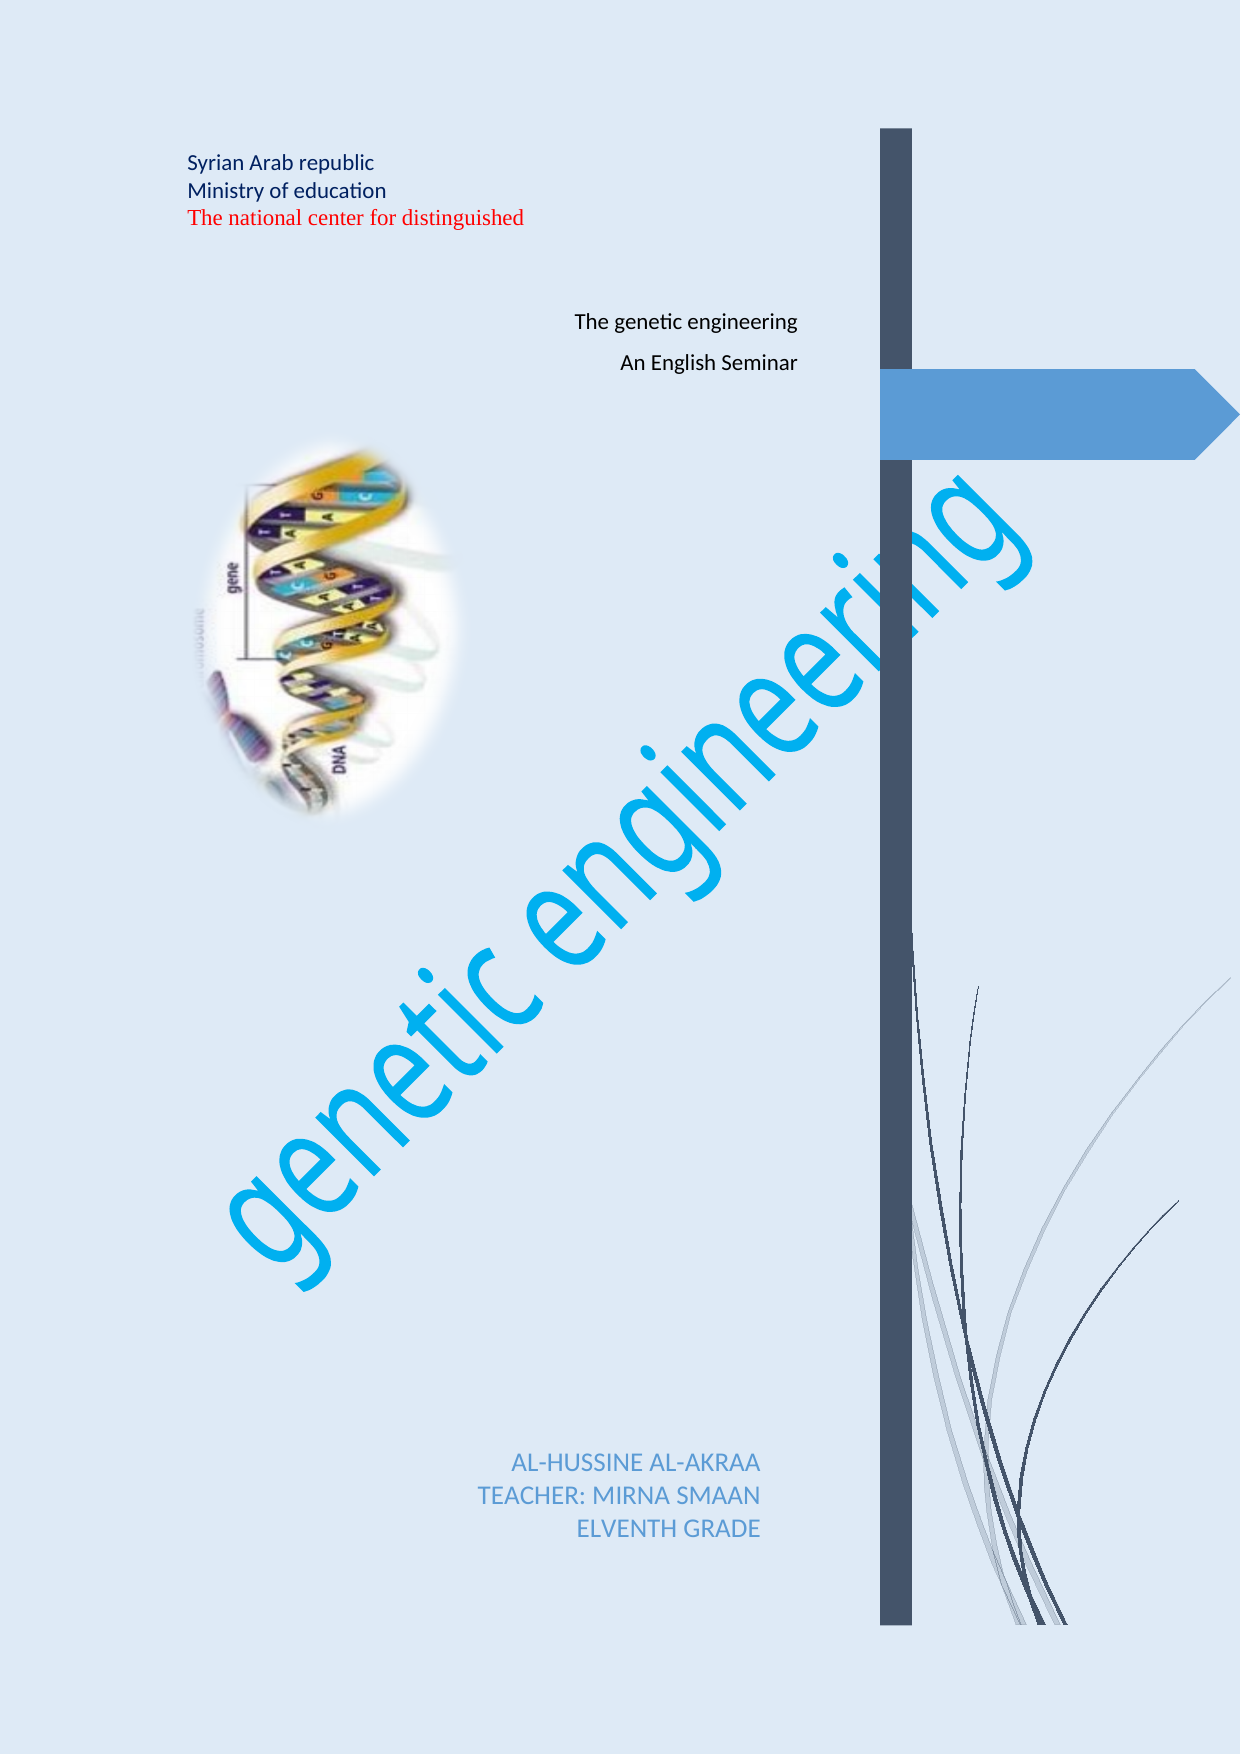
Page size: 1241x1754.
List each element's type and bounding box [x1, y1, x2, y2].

picture [217, 458, 446, 801]
